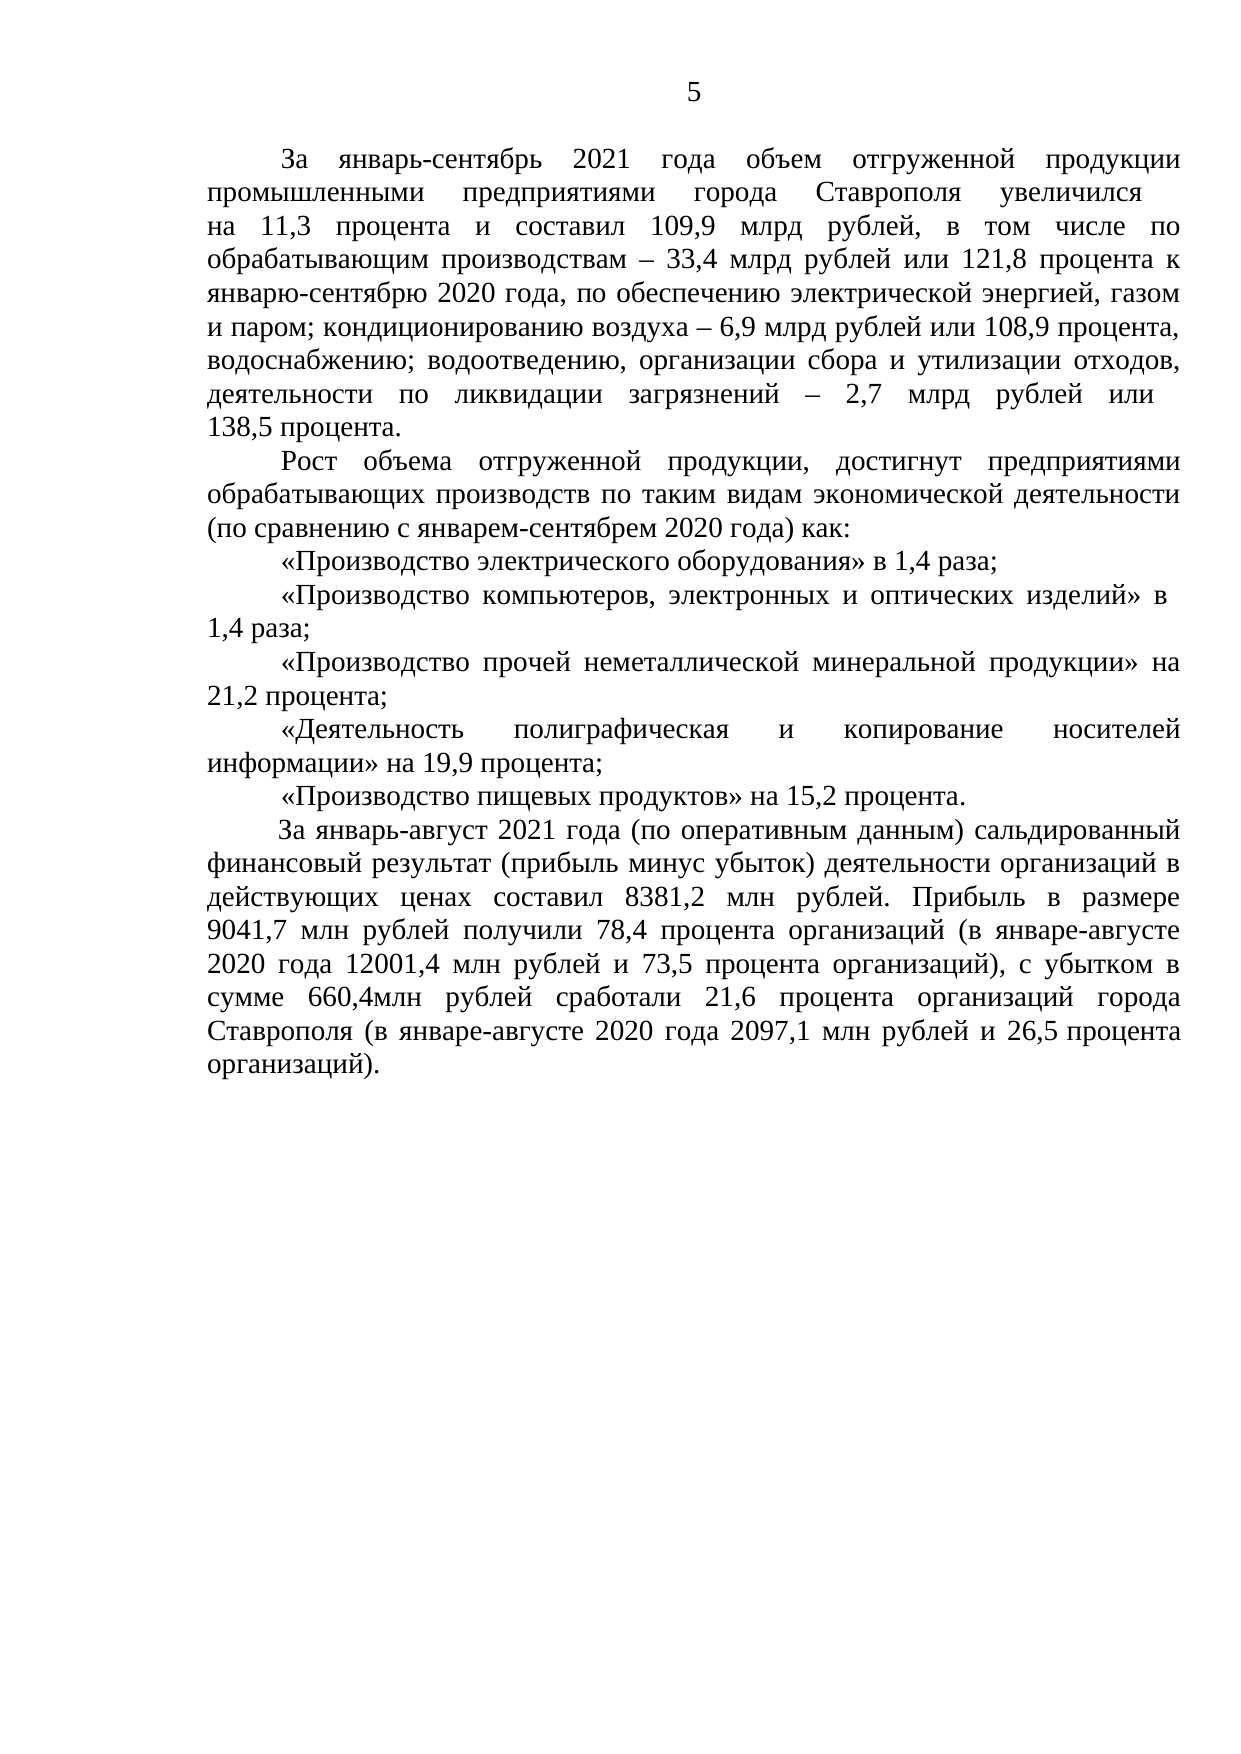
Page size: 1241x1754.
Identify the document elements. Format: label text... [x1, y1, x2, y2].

text За январь-август 2021 года (по оперативным данным) сальдированный финансовый результат (прибыль минус убыток) деятельности организаций в действующих ценах составил 8381,2 млн рублей. Прибыль в размере 9041,7 млн рублей получили 78,4 процента организаций (в январе-августе 2020 года 12001,4 млн рублей и 73,5 процента организаций), с убытком в сумме 660,4млн рублей сработали 21,6 процента организаций города Ставрополя (в январе-августе 2020 года 2097,1 млн рублей и 26,5 процента организаций). [207, 812, 1181, 1080]
text «Производство пищевых продуктов» на 15,2 процента. [207, 778, 1181, 812]
text «Деятельность полиграфическая и копирование носителей информации» на 19,9 процента; [207, 711, 1181, 778]
text «Производство электрического оборудования» в 1,4 раза; [207, 543, 1181, 577]
text Рост объема отгруженной продукции, достигнут предприятиями обрабатывающих производств по таким видам экономической деятельности (по сравнению с январем-сентябрем 2020 года) как: [207, 443, 1181, 543]
text «Производство компьютеров, электронных и оптических изделий» в 1,4 раза; [207, 577, 1181, 644]
text За январь-сентябрь 2021 года объем отгруженной продукции промышленными предприятиями города Ставрополя увеличился на 11,3 процента и составил 109,9 млрд рублей, в том числе по обрабатывающим производствам – 33,4 млрд рублей или 121,8 процента к январю-сентябрю 2020 года, по обеспечению электрической энергией, газом и паром; кондиционированию воздуха – 6,9 млрд рублей или 108,9 процента, водоснабжению; водоотведению, организации сбора и утилизации отходов, деятельности по ликвидации загрязнений – 2,7 млрд рублей или 138,5 процента. [207, 141, 1181, 443]
text «Производство прочей неметаллической минеральной продукции» на 21,2 процента; [207, 644, 1181, 711]
